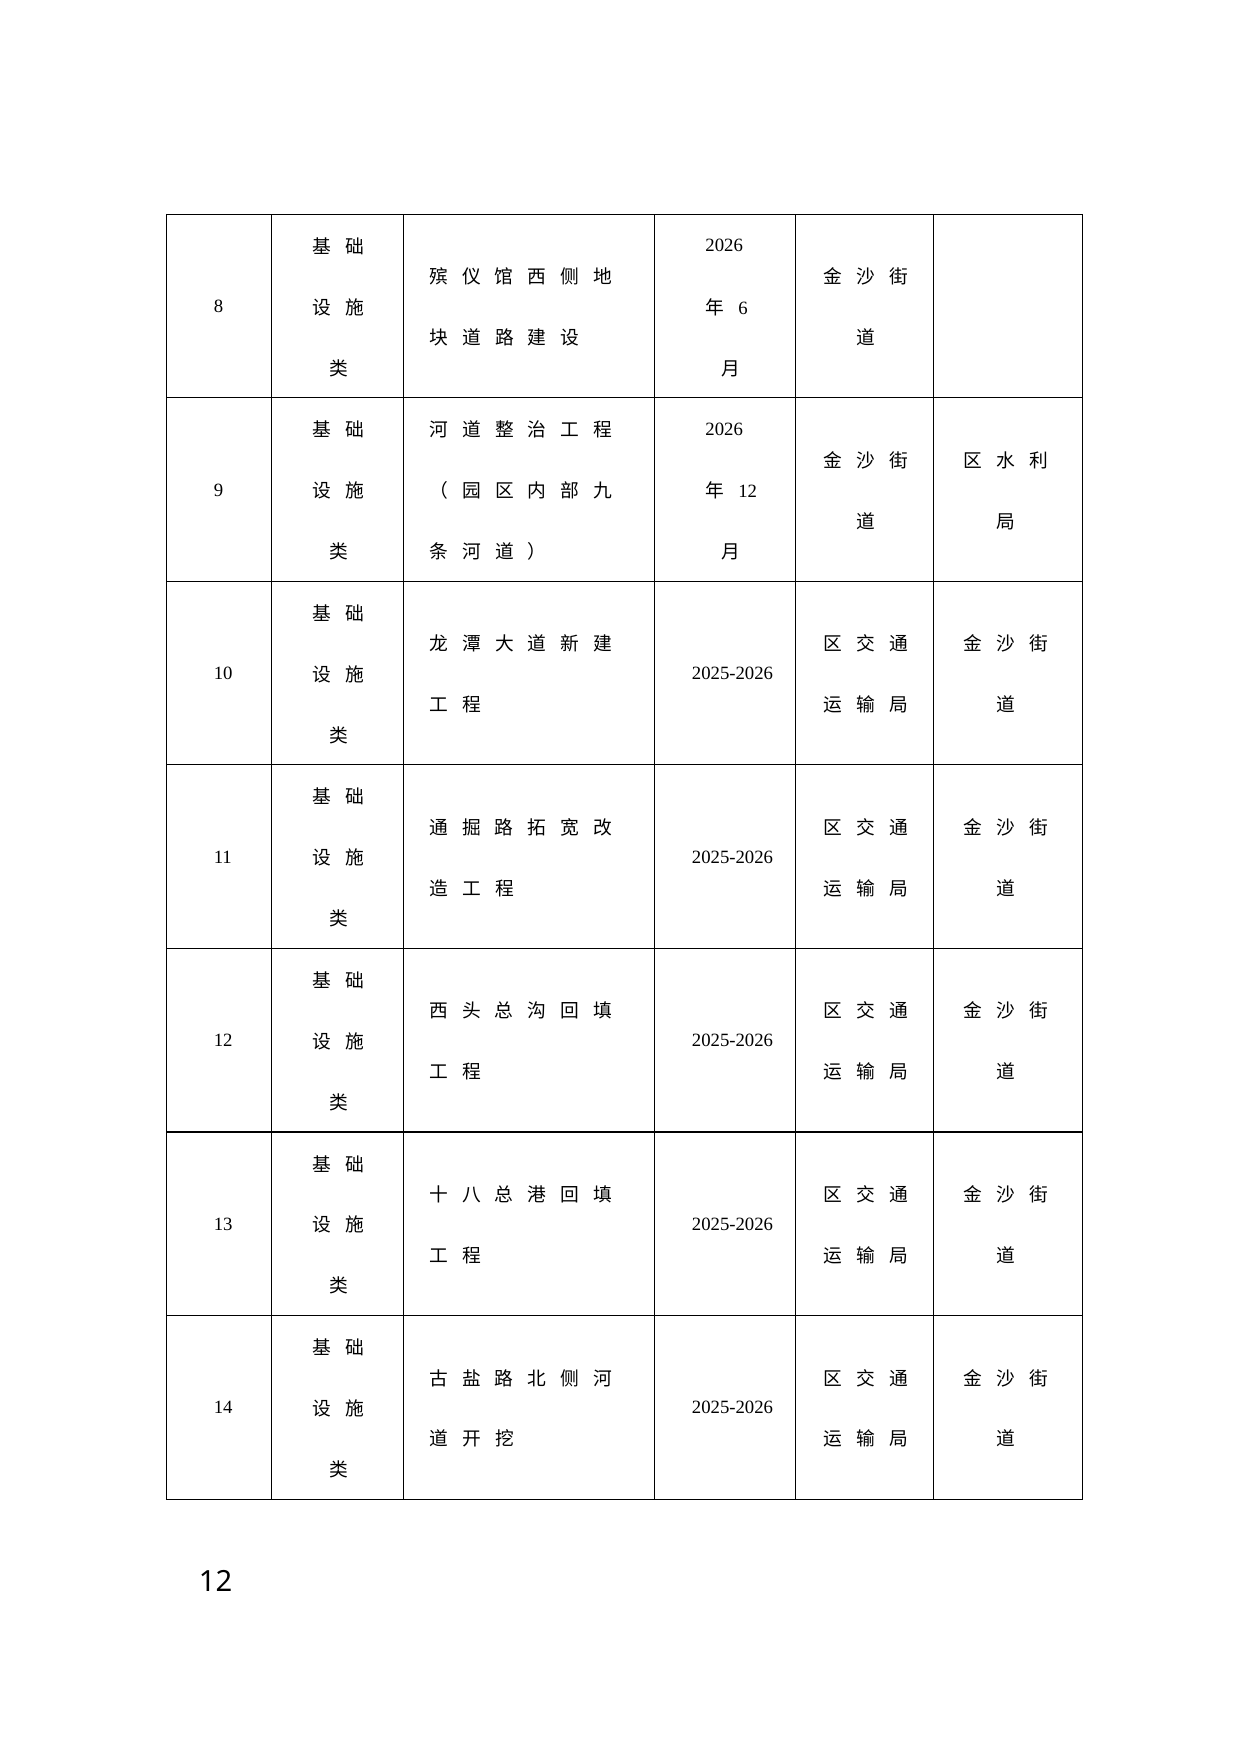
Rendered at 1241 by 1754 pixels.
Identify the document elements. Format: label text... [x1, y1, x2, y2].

table_cell 2026年6月 [655, 215, 795, 397]
table_cell 11 [167, 765, 271, 948]
table_cell 区水利局 [934, 398, 1082, 581]
table_cell 12 [167, 949, 271, 1131]
table_cell 区交通运输局 [796, 765, 933, 948]
table_cell 2026年12月 [655, 398, 795, 581]
table_cell 2025-2026 [655, 582, 795, 764]
table_cell 通掘路拓宽改造工程 [404, 765, 654, 948]
table_cell 2025-2026 [655, 1316, 795, 1498]
table_cell 区交通运输局 [796, 582, 933, 764]
table_cell 十八总港回填工程 [404, 1133, 654, 1315]
table_cell 古盐路北侧河道开挖 [404, 1316, 654, 1498]
table_cell 基础设施类 [272, 215, 403, 397]
table_cell 基础设施类 [272, 1316, 403, 1498]
table_cell 基础设施类 [272, 765, 403, 948]
table_cell 10 [167, 582, 271, 764]
table_cell 金沙街道 [934, 765, 1082, 948]
table_cell 殡仪馆西侧地块道路建设 [404, 215, 654, 397]
table_cell 2025-2026 [655, 949, 795, 1131]
table_cell 13 [167, 1133, 271, 1315]
table_cell 区交通运输局 [796, 1133, 933, 1315]
table_cell 西头总沟回填工程 [404, 949, 654, 1131]
table_cell 基础设施类 [272, 582, 403, 764]
table_cell [934, 215, 1082, 397]
table_cell 金沙街道 [934, 1316, 1082, 1498]
table_cell 金沙街道 [934, 582, 1082, 764]
table_cell 龙潭大道新建工程 [404, 582, 654, 764]
table_cell 金沙街道 [796, 398, 933, 581]
table_cell 2025-2026 [655, 765, 795, 948]
table_cell 2025-2026 [655, 1133, 795, 1315]
table_cell 金沙街道 [934, 949, 1082, 1131]
table_cell 基础设施类 [272, 398, 403, 581]
table_cell 金沙街道 [796, 215, 933, 397]
table_cell 河道整治工程（园区内部九条河道） [404, 398, 654, 581]
table_cell 区交通运输局 [796, 1316, 933, 1498]
table_cell 金沙街道 [934, 1133, 1082, 1315]
table_cell 14 [167, 1316, 271, 1498]
table_cell 区交通运输局 [796, 949, 933, 1131]
table_cell 9 [167, 398, 271, 581]
table_cell 基础设施类 [272, 949, 403, 1131]
table_cell 8 [167, 215, 271, 397]
table_cell 基础设施类 [272, 1133, 403, 1315]
